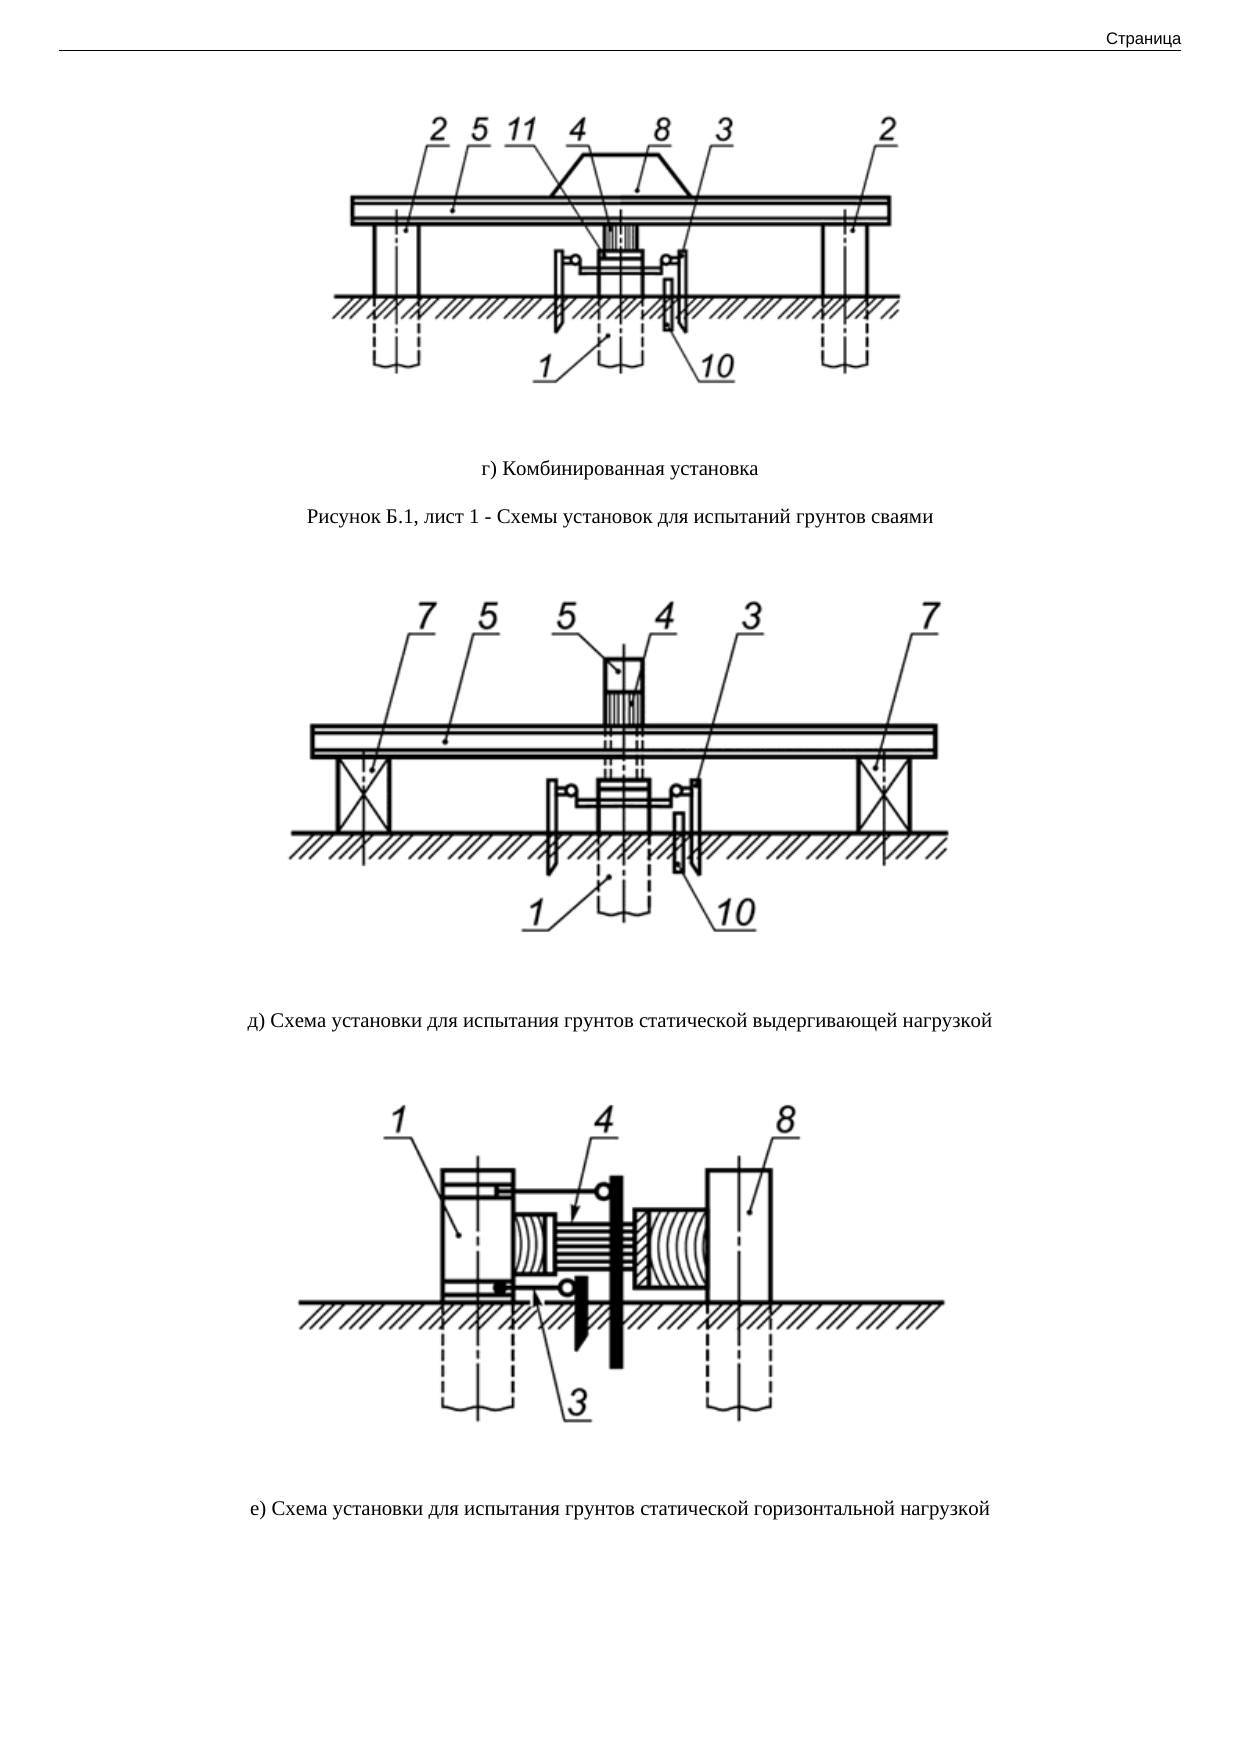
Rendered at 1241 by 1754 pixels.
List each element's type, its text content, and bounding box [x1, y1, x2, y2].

picture [286, 592, 955, 943]
picture [286, 1096, 955, 1432]
text е) Схема установки для испытания грунтов статической горизонтальной нагрузкой [59, 1496, 1181, 1520]
table_header [136, 581, 1104, 955]
table_header [136, 1085, 1104, 1443]
text д) Схема установки для испытания грунтов статической выдергивающей нагрузкой [59, 1008, 1181, 1032]
table_header [136, 98, 1104, 403]
text Рисунок Б.1, лист 1 - Схемы установок для испытаний грунтов сваями [59, 504, 1181, 528]
picture [326, 110, 914, 391]
text г) Комбинированная установка [59, 456, 1181, 480]
